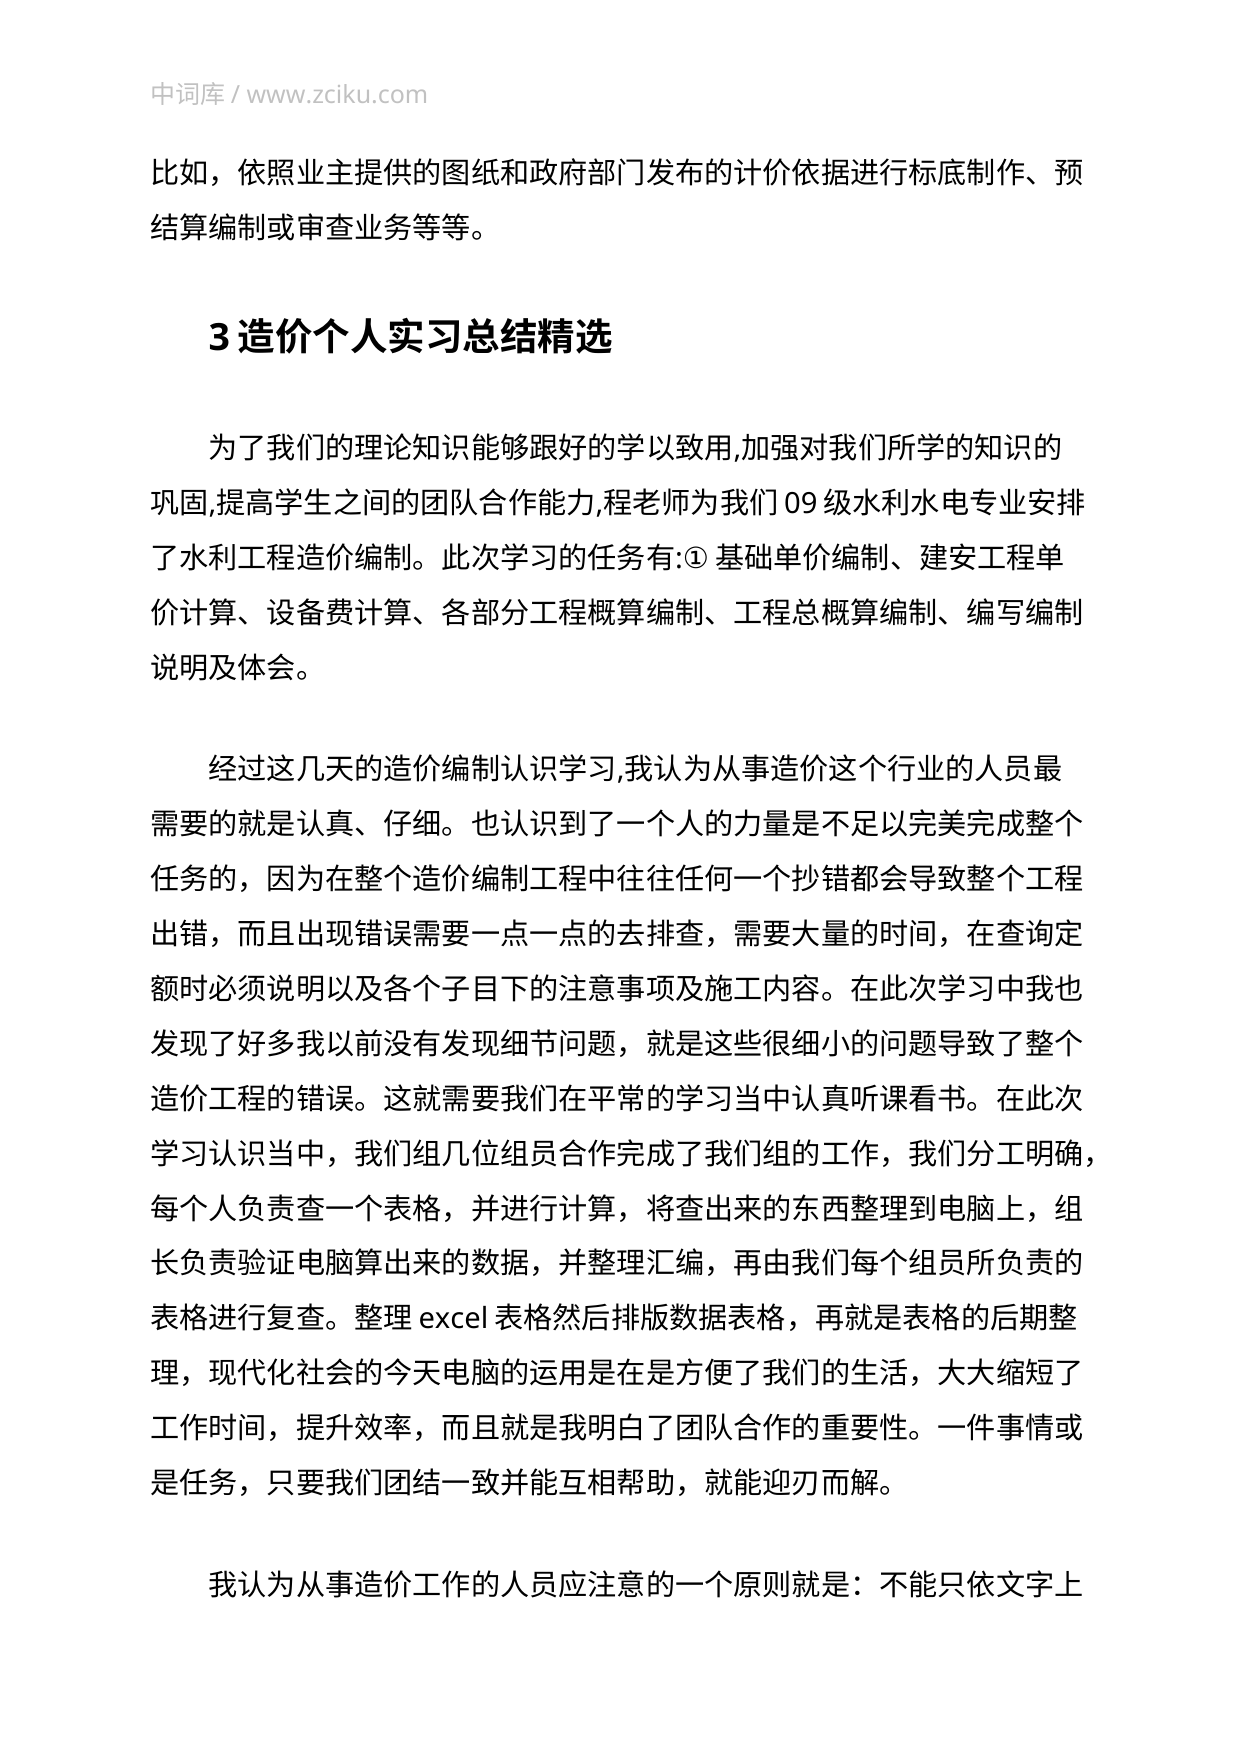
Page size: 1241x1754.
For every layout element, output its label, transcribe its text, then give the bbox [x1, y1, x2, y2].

text 为了我们的理论知识能够跟好的学以致用,加强对我们所学的知识的巩固,提高学生之间的团队合作能力,程老师为我们09级水利水电专业安排了水利工程造价编制。此次学习的任务有:①基础单价编制、建安工程单价计算、设备费计算、各部分工程概算编制、工程总概算编制、编写编制说明及体会。 [150, 424, 1090, 686]
text 经过这几天的造价编制认识学习,我认为从事造价这个行业的人员最需要的就是认真、仔细。也认识到了一个人的力量是不足以完美完成整个任务的，因为在整个造价编制工程中往往任何一个抄错都会导致整个工程出错，而且出现错误需要一点一点的去排查，需要大量的时间，在查询定额时必须说明以及各个子目下的注意事项及施工内容。在此次学习中我也发现了好多我以前没有发现细节问题，就是这些很细小的问题导致了整个造价工程的错误。这就需要我们在平常的学习当中认真听课看书。在此次学习认识当中，我们组几位组员合作完成了我们组的工作，我们分工明确，每个人负责查一个表格，并进行计算，将查出来的东西整理到电脑上，组长负责验证电脑算出来的数据，并整理汇编，再由我们每个组员所负责的表格进行复查。整理excel表格然后排版数据表格，再就是表格的后期整理，现代化社会的今天电脑的运用是在是方便了我们的生活，大大缩短了工作时间，提升效率，而且就是我明白了团队合作的重要性。一件事情或是任务，只要我们团结一致并能互相帮助，就能迎刃而解。 [150, 746, 1090, 1502]
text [150, 1562, 1090, 1604]
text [150, 150, 1090, 247]
text 3造价个人实习总结精选 [150, 307, 1090, 361]
